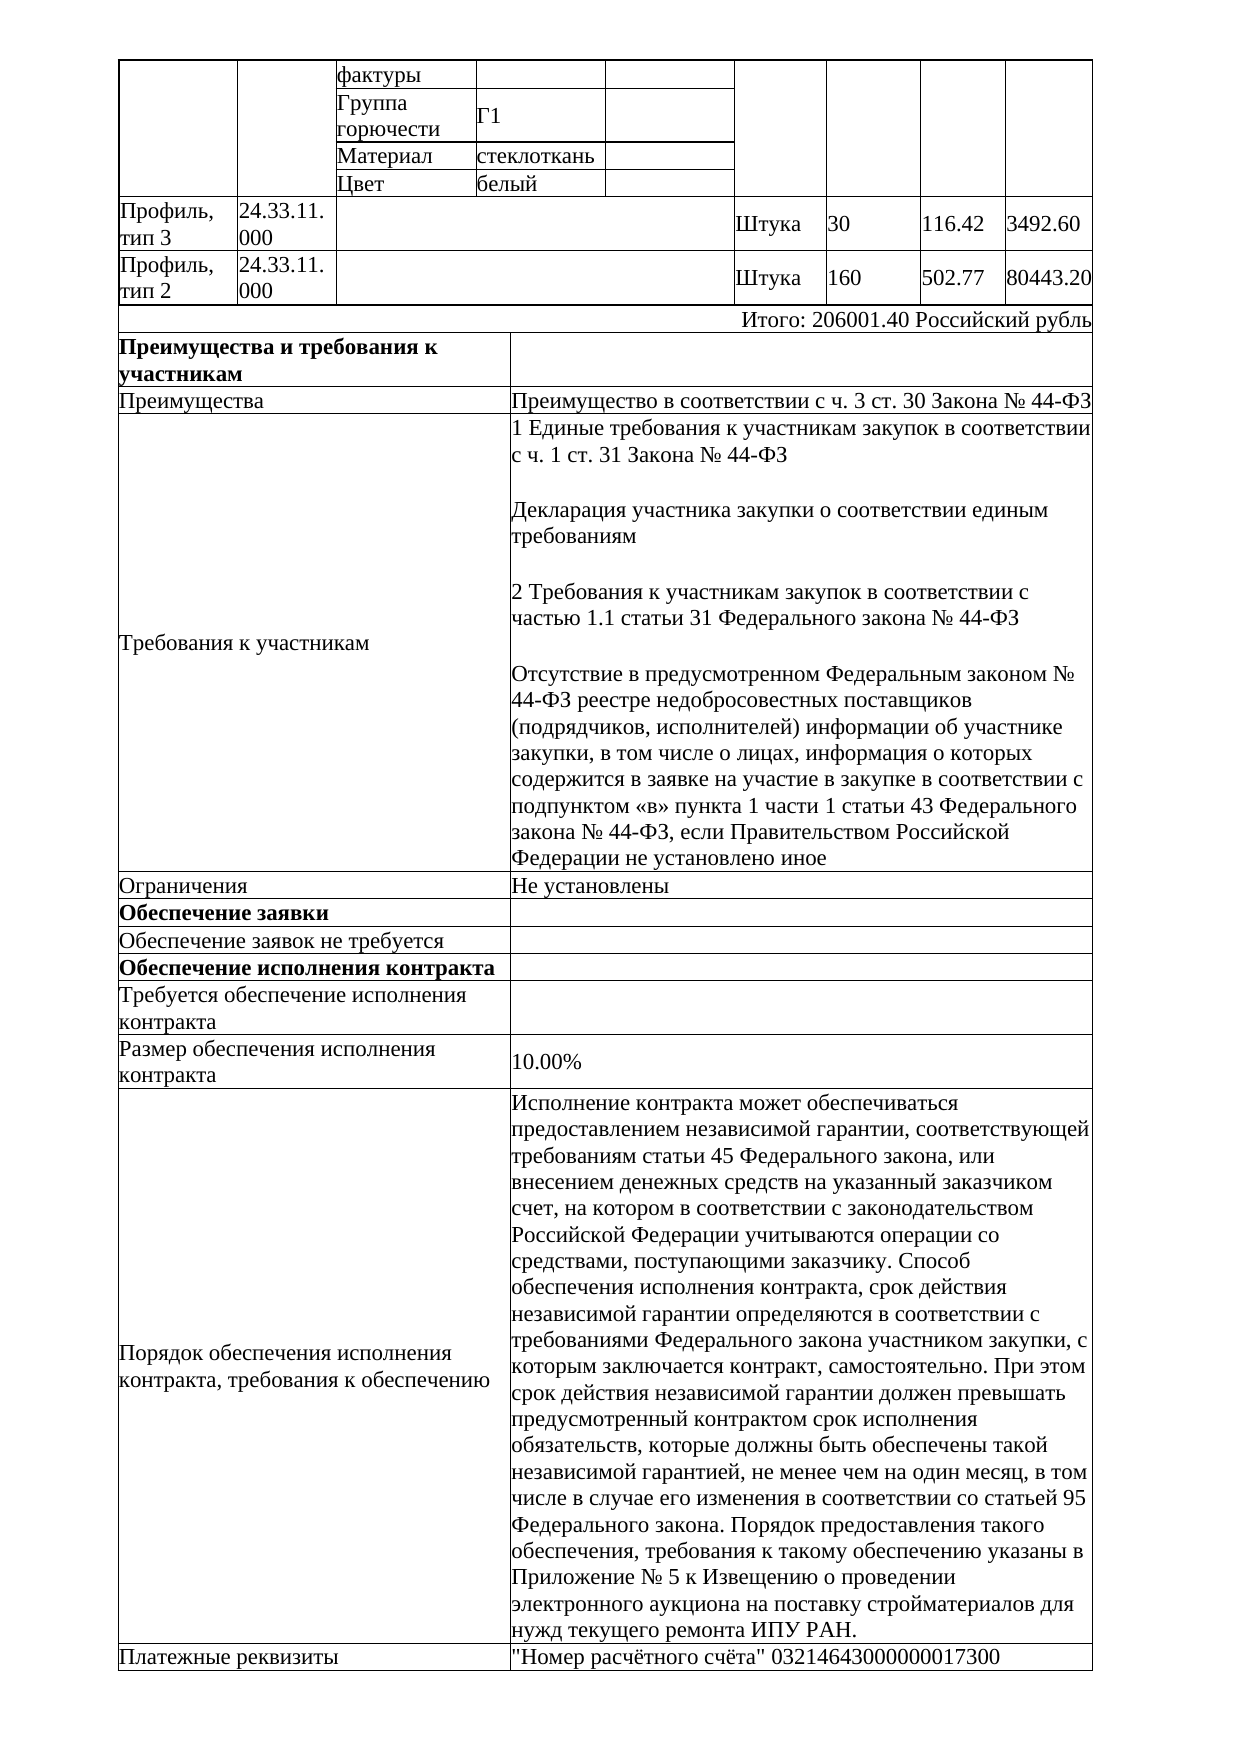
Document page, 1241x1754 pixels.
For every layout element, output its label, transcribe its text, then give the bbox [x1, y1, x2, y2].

table_cell [477, 143, 605, 169]
table_cell Требования к участникам [119, 414, 510, 871]
table_cell 10.00% [511, 1035, 1092, 1088]
table_cell [606, 170, 734, 196]
table_cell [337, 170, 476, 196]
table_cell Ограничения [119, 872, 510, 898]
table_cell Преимущества [119, 387, 510, 413]
table_cell Преимущества и требования к участникам [119, 333, 510, 386]
table_cell [735, 61, 826, 196]
table_cell [238, 61, 336, 196]
table_cell [827, 61, 920, 196]
table_cell Исполнение контракта может обеспечиваться предоставлением независимой гарантии, соответствующей требованиям статьи 45 Федерального закона, или внесением денежных средств на указанный заказчиком счет, на котором в соответствии с законодательством Российской Федерации учитываются операции со средствами, поступающими заказчику. Способ обеспечения исполнения контракта, срок действия независимой гарантии определяются в соответствии с требованиями Федерального закона участником закупки, с которым заключается контракт, самостоятельно. При этом срок действия независимой гарантии должен превышать предусмотренный контрактом срок исполнения обязательств, которые должны быть обеспечены такой независимой гарантией, не менее чем на один месяц, в том числе в случае его изменения в соответствии со статьей 95 Федерального закона. Порядок предоставления такого обеспечения, требования к такому обеспечению указаны в Приложение № 5 к Извещению о проведении электронного аукциона на поставку стройматериалов для нужд текущего ремонта ИПУ РАН. [511, 1089, 1092, 1642]
table_cell [511, 981, 1092, 1034]
table_cell Обеспечение заявок не требуется [119, 927, 510, 953]
table_cell [120, 251, 237, 304]
table_cell [337, 251, 734, 304]
table_cell [827, 197, 920, 250]
table_cell [921, 197, 1005, 250]
table_cell 1 Единые требования к участникам закупок в соответствии с ч. 1 ст. 31 Закона № 44-ФЗ Декларация участника закупки о соответствии единым требованиям 2 Требования к участникам закупок в соответствии с частью 1.1 статьи 31 Федерального закона № 44-ФЗ Отсутствие в предусмотренном Федеральным законом № 44-ФЗ реестре недобросовестных поставщиков (подрядчиков, исполнителей) информации об участнике закупки, в том числе о лицах, информация о которых содержится в заявке на участие в закупке в соответствии с подпунктом «в» пункта 1 части 1 статьи 43 Федерального закона № 44-ФЗ, если Правительством Российской Федерации не установлено иное [511, 414, 1092, 871]
table_cell [1006, 251, 1092, 304]
table_cell [120, 61, 237, 196]
table_cell [606, 89, 734, 141]
table_cell [606, 143, 734, 169]
table_cell [337, 197, 734, 250]
table_cell [1006, 61, 1092, 196]
table_cell [735, 197, 826, 250]
table_cell [511, 927, 1092, 953]
table_cell [827, 251, 920, 304]
table_cell Преимущество в соответствии с ч. 3 ст. 30 Закона № 44-ФЗ [511, 387, 1092, 413]
table_cell [337, 143, 476, 169]
table_cell [337, 191, 351, 196]
table_cell [511, 899, 1092, 926]
table_cell Порядок обеспечения исполнения контракта, требования к обеспечению [119, 1089, 510, 1642]
table_cell [511, 954, 1092, 980]
table_cell [606, 61, 734, 88]
table_cell Требуется обеспечение исполнения контракта [119, 981, 510, 1034]
table_cell [477, 89, 605, 141]
table_cell [477, 170, 605, 196]
table_cell [921, 61, 1005, 196]
table_cell [921, 251, 1005, 304]
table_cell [511, 1644, 1092, 1670]
table_cell [477, 61, 605, 88]
table_cell [735, 251, 826, 304]
table_cell [238, 251, 336, 304]
table_cell [120, 197, 237, 250]
table_cell [337, 61, 476, 88]
table_cell Платежные реквизиты [119, 1644, 510, 1670]
table_cell [511, 333, 1092, 386]
table_cell Размер обеспечения исполнения контракта [119, 1035, 510, 1088]
table_cell Обеспечение исполнения контракта [119, 954, 510, 980]
table_cell [238, 197, 336, 250]
table_cell [337, 89, 476, 141]
table_cell [1006, 197, 1092, 250]
table_cell Обеспечение заявки [119, 899, 510, 926]
table_cell Не установлены [511, 872, 1092, 898]
table_cell Итого: 206001.40 Российский рубль [119, 306, 1092, 332]
